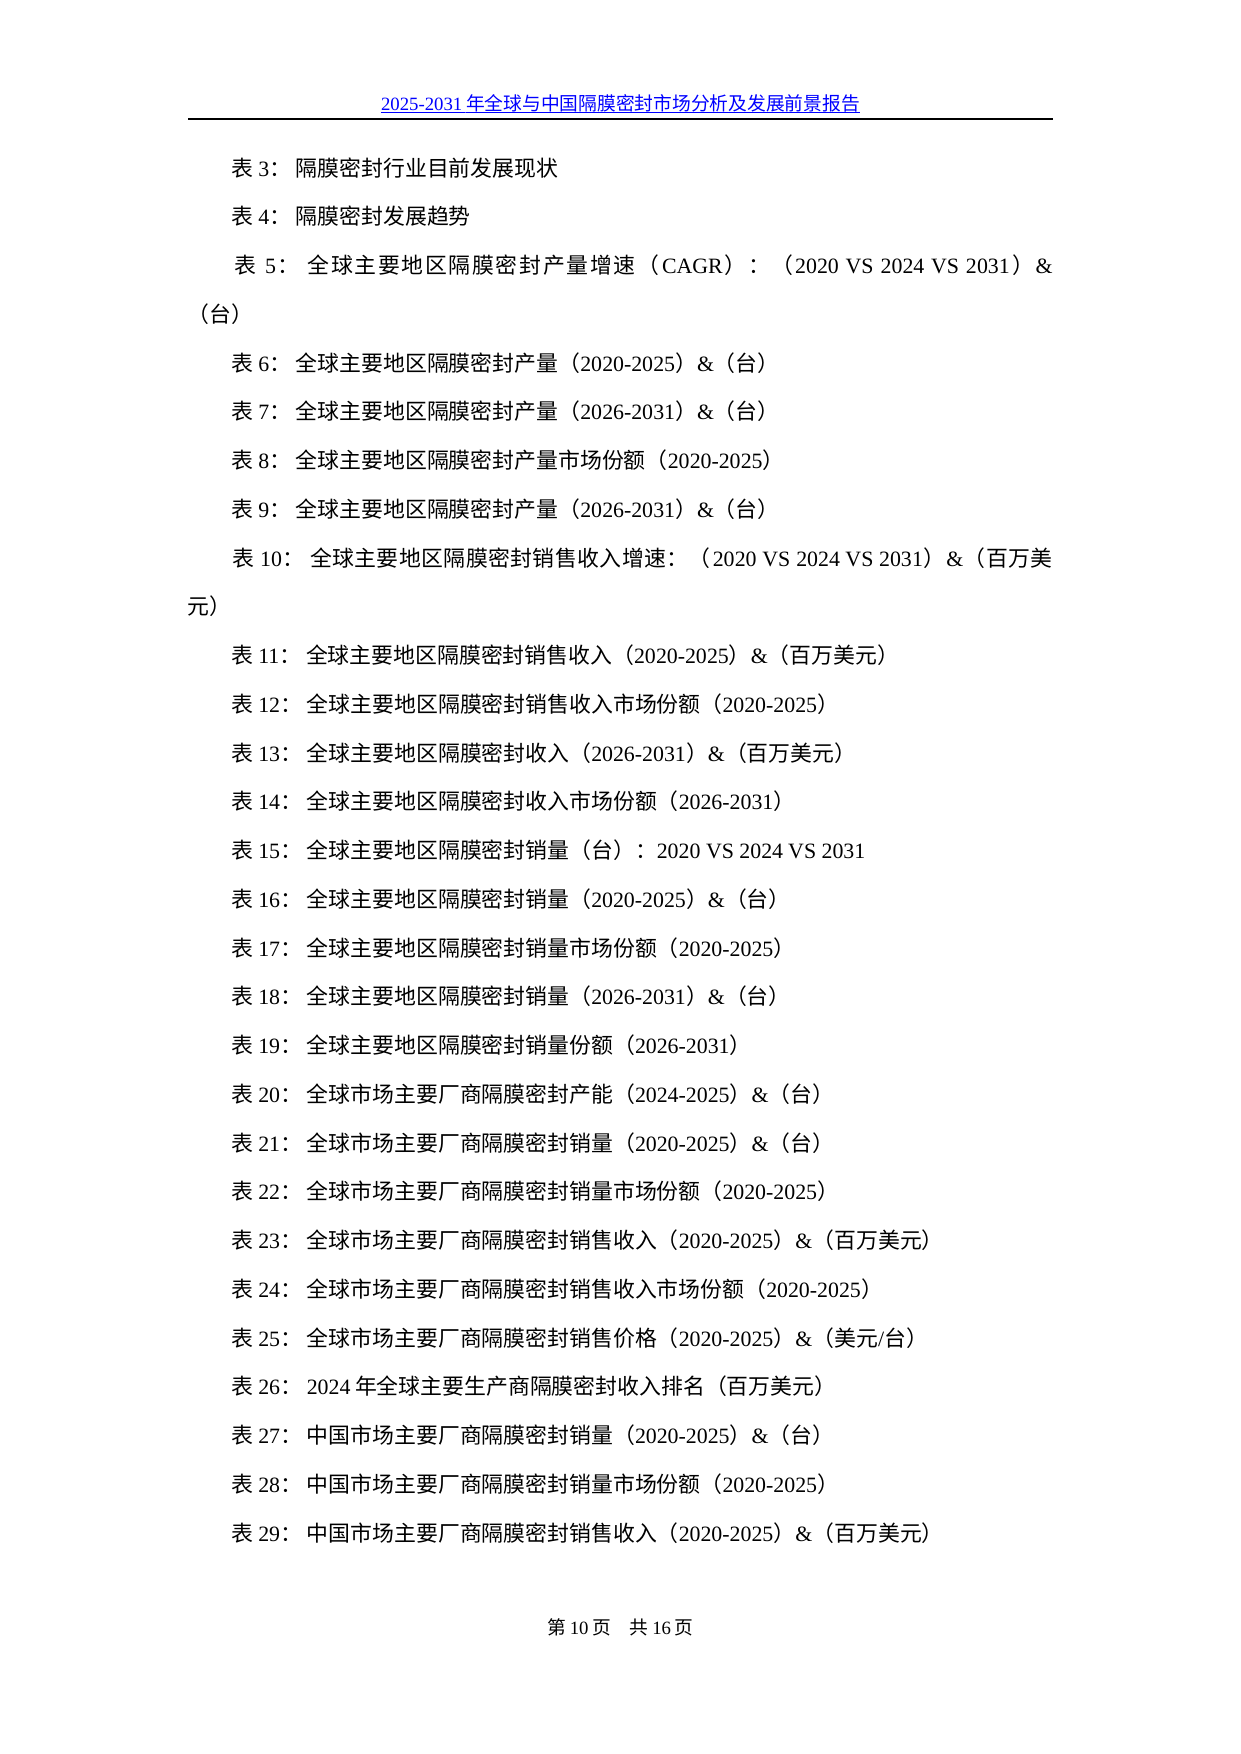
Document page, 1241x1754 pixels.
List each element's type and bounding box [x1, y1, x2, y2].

text [187, 150, 1053, 1548]
